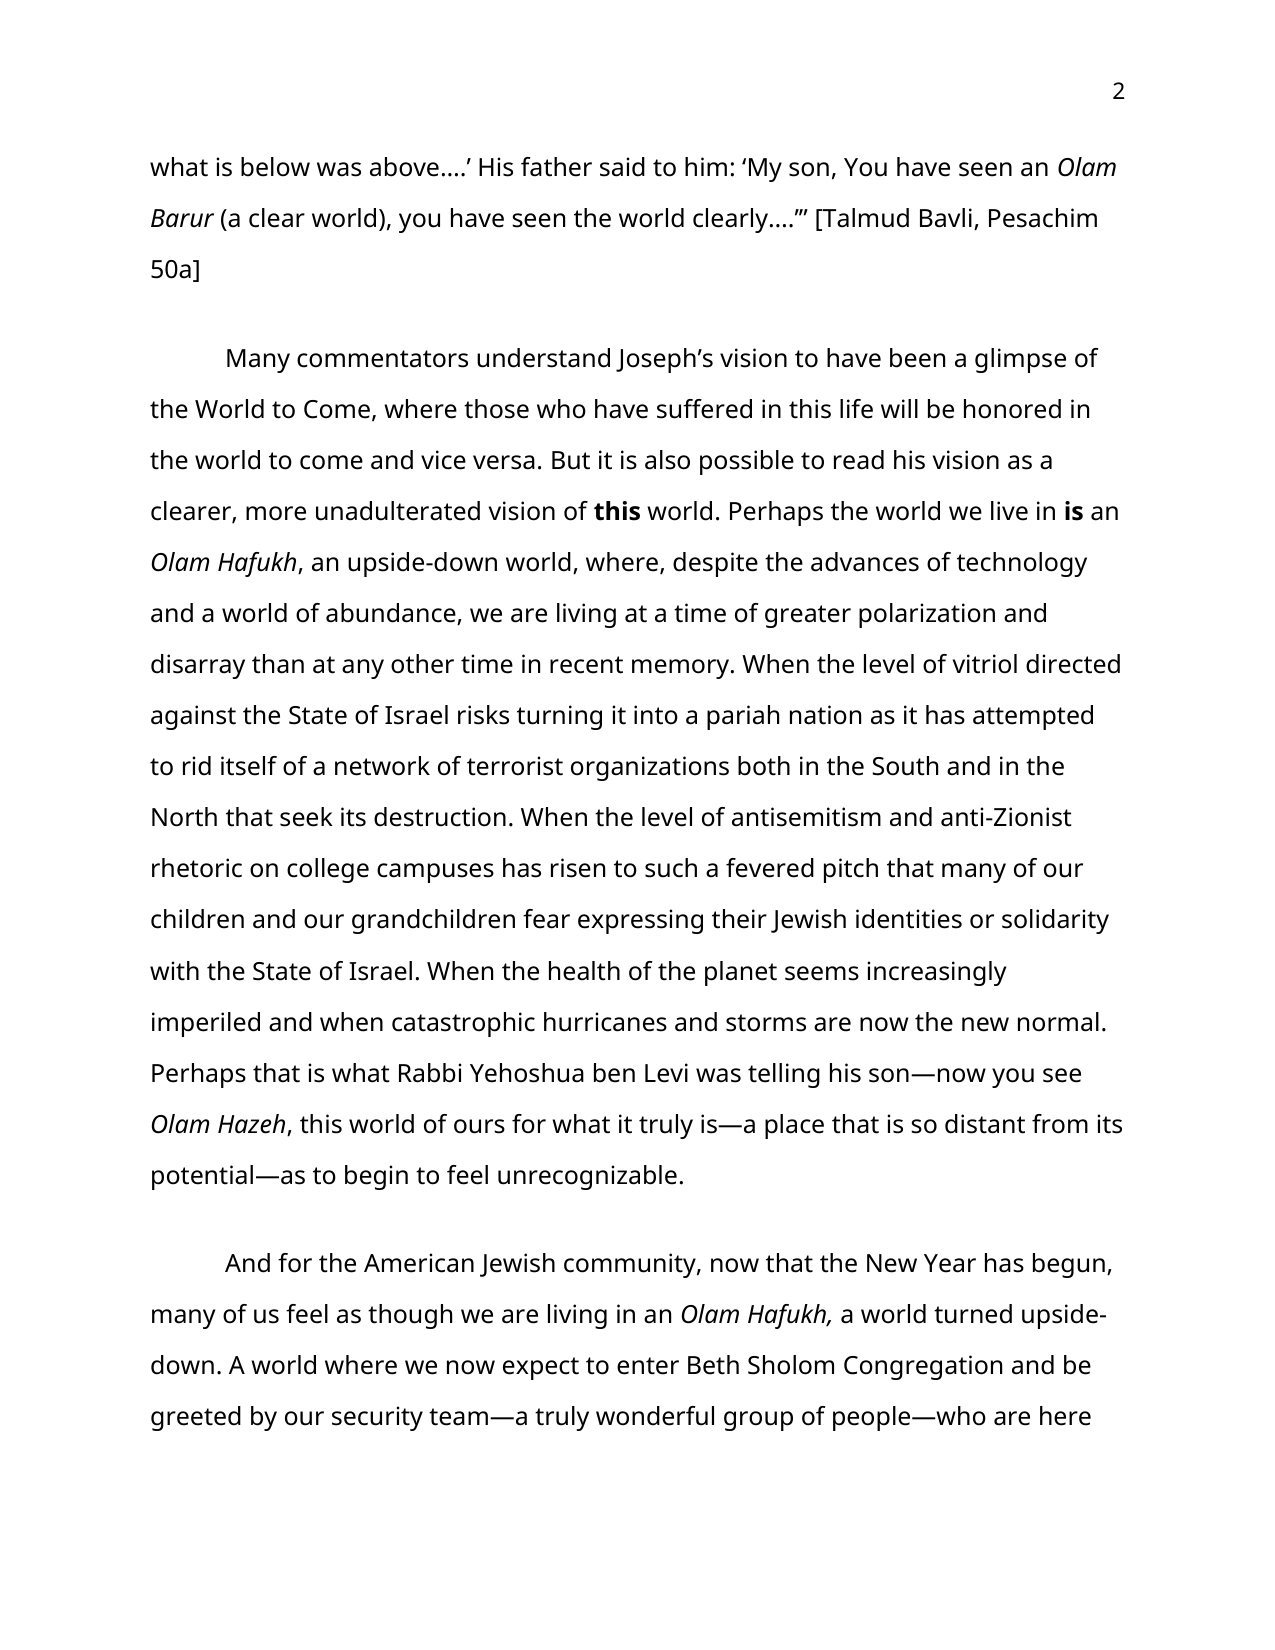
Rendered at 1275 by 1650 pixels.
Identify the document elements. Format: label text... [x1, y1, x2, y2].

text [150, 1246, 1125, 1433]
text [150, 150, 1125, 286]
text Many commentators understand Joseph’s vision to have been a glimpse of the World to Come, where those who have suffered in this life will be honored in the world to come and vice versa. But it is also possible to read his vision as a clearer, more unadulterated vision of this world. Perhaps the world we live in is an Olam Hafukh, an upside-down world, where, despite the advances of technology and a world of abundance, we are living at a time of greater polarization and disarray than at any other time in recent memory. When the level of vitriol directed against the State of Israel risks turning it into a pariah nation as it has attempted to rid itself of a network of terrorist organizations both in the South and in the North that seek its destruction. When the level of antisemitism and anti-Zionist rhetoric on college campuses has risen to such a fevered pitch that many of our children and our grandchildren fear expressing their Jewish identities or solidarity with the State of Israel. When the health of the planet seems increasingly imperiled and when catastrophic hurricanes and storms are now the new normal. Perhaps that is what Rabbi Yehoshua ben Levi was telling his son—now you see Olam Hazeh, this world of ours for what it truly is—a place that is so distant from its potential—as to begin to feel unrecognizable. [150, 341, 1125, 1191]
